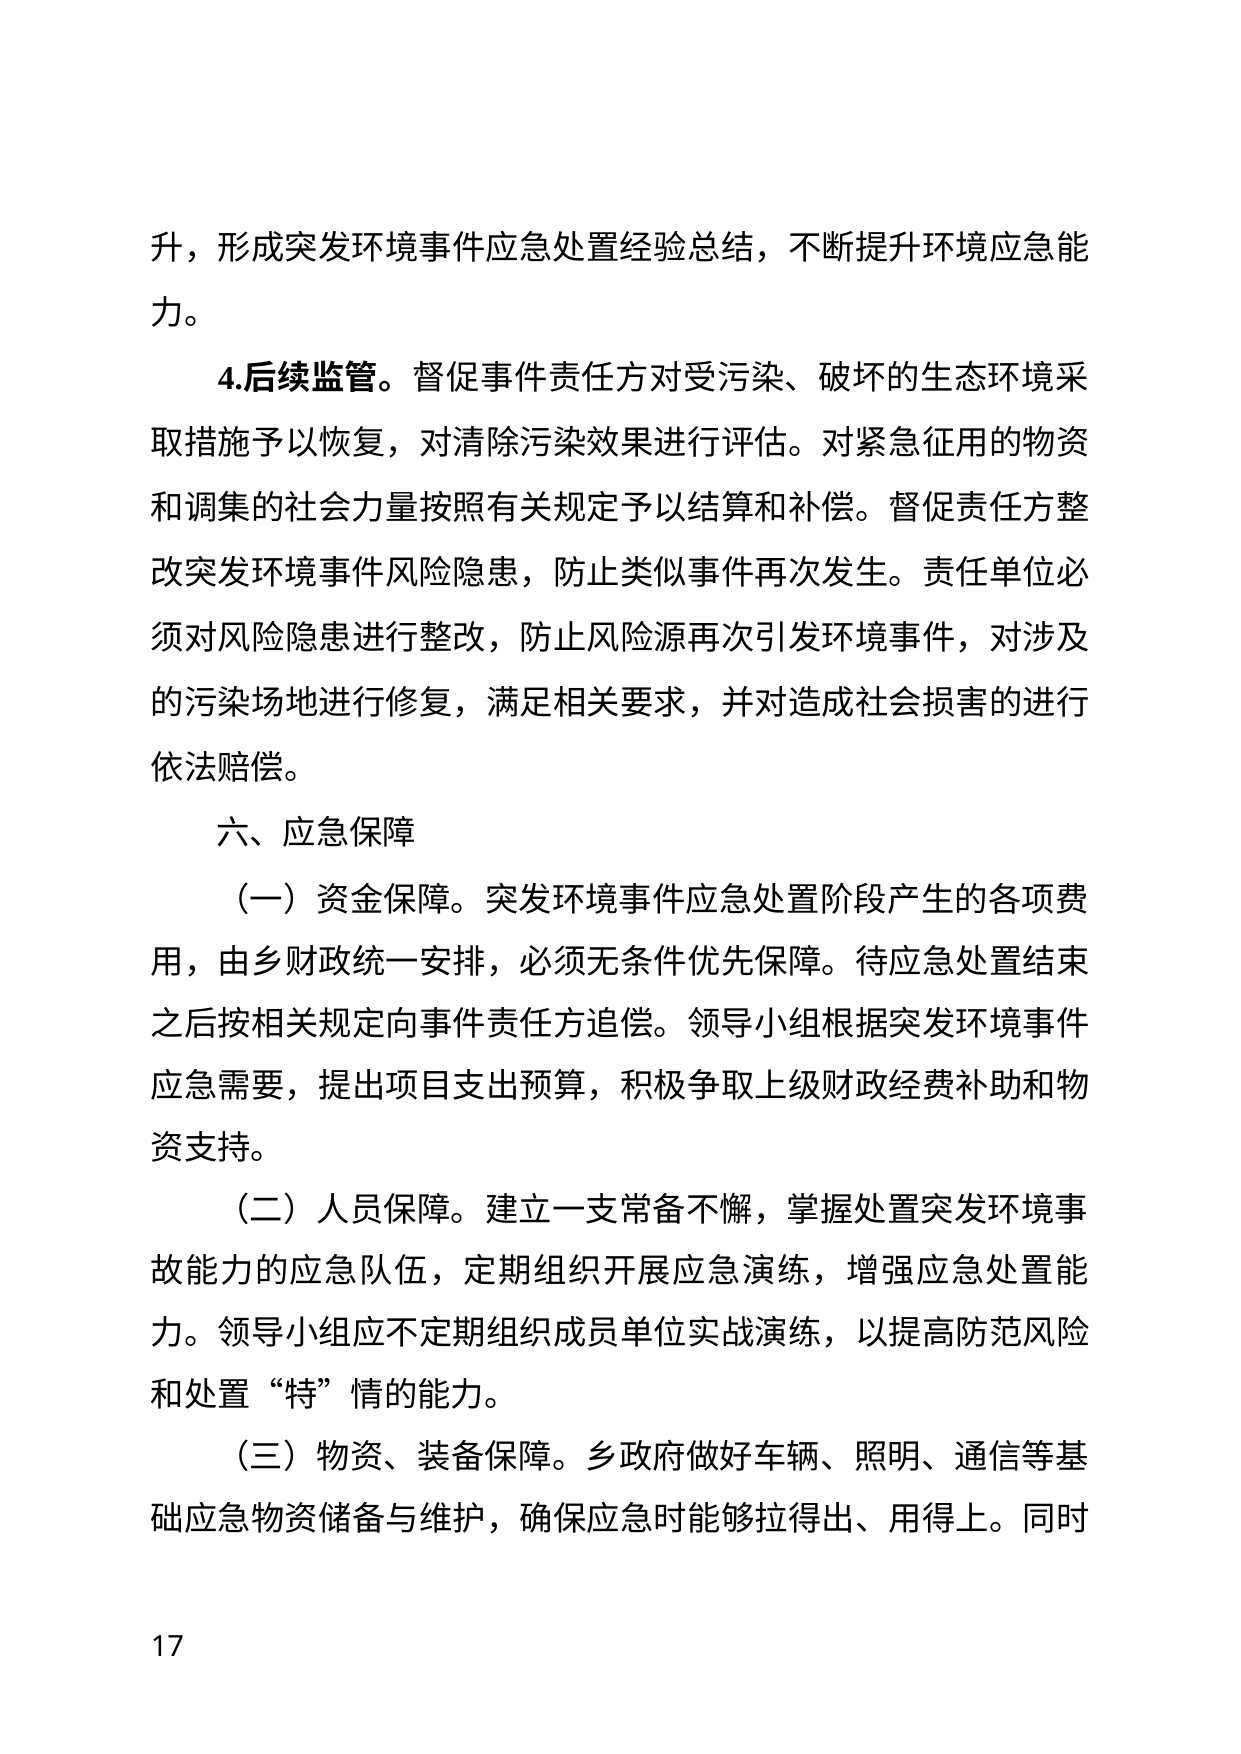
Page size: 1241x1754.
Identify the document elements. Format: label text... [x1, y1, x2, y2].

text 六、应急保障 [151, 797, 1089, 862]
text 4.后续监管。督促事件责任方对受污染、破坏的生态环境采取措施予以恢复，对清除污染效果进行评估。对紧急征用的物资和调集的社会力量按照有关规定予以结算和补偿。督促责任方整改突发环境事件风险隐患，防止类似事件再次发生。责任单位必须对风险隐患进行整改，防止风险源再次引发环境事件，对涉及的污染场地进行修复，满足相关要求，并对造成社会损害的进行依法赔偿。 [151, 342, 1089, 797]
text （一）资金保障。突发环境事件应急处置阶段产生的各项费用，由乡财政统一安排，必须无条件优先保障。待应急处置结束之后按相关规定向事件责任方追偿。领导小组根据突发环境事件应急需要，提出项目支出预算，积极争取上级财政经费补助和物资支持。 [151, 862, 1089, 1172]
text （二）人员保障。建立一支常备不懈，掌握处置突发环境事故能力的应急队伍，定期组织开展应急演练，增强应急处置能力。领导小组应不定期组织成员单位实战演练，以提高防范风险和处置“特”情的能力。 [151, 1172, 1089, 1419]
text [151, 212, 1089, 342]
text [151, 1419, 1089, 1543]
